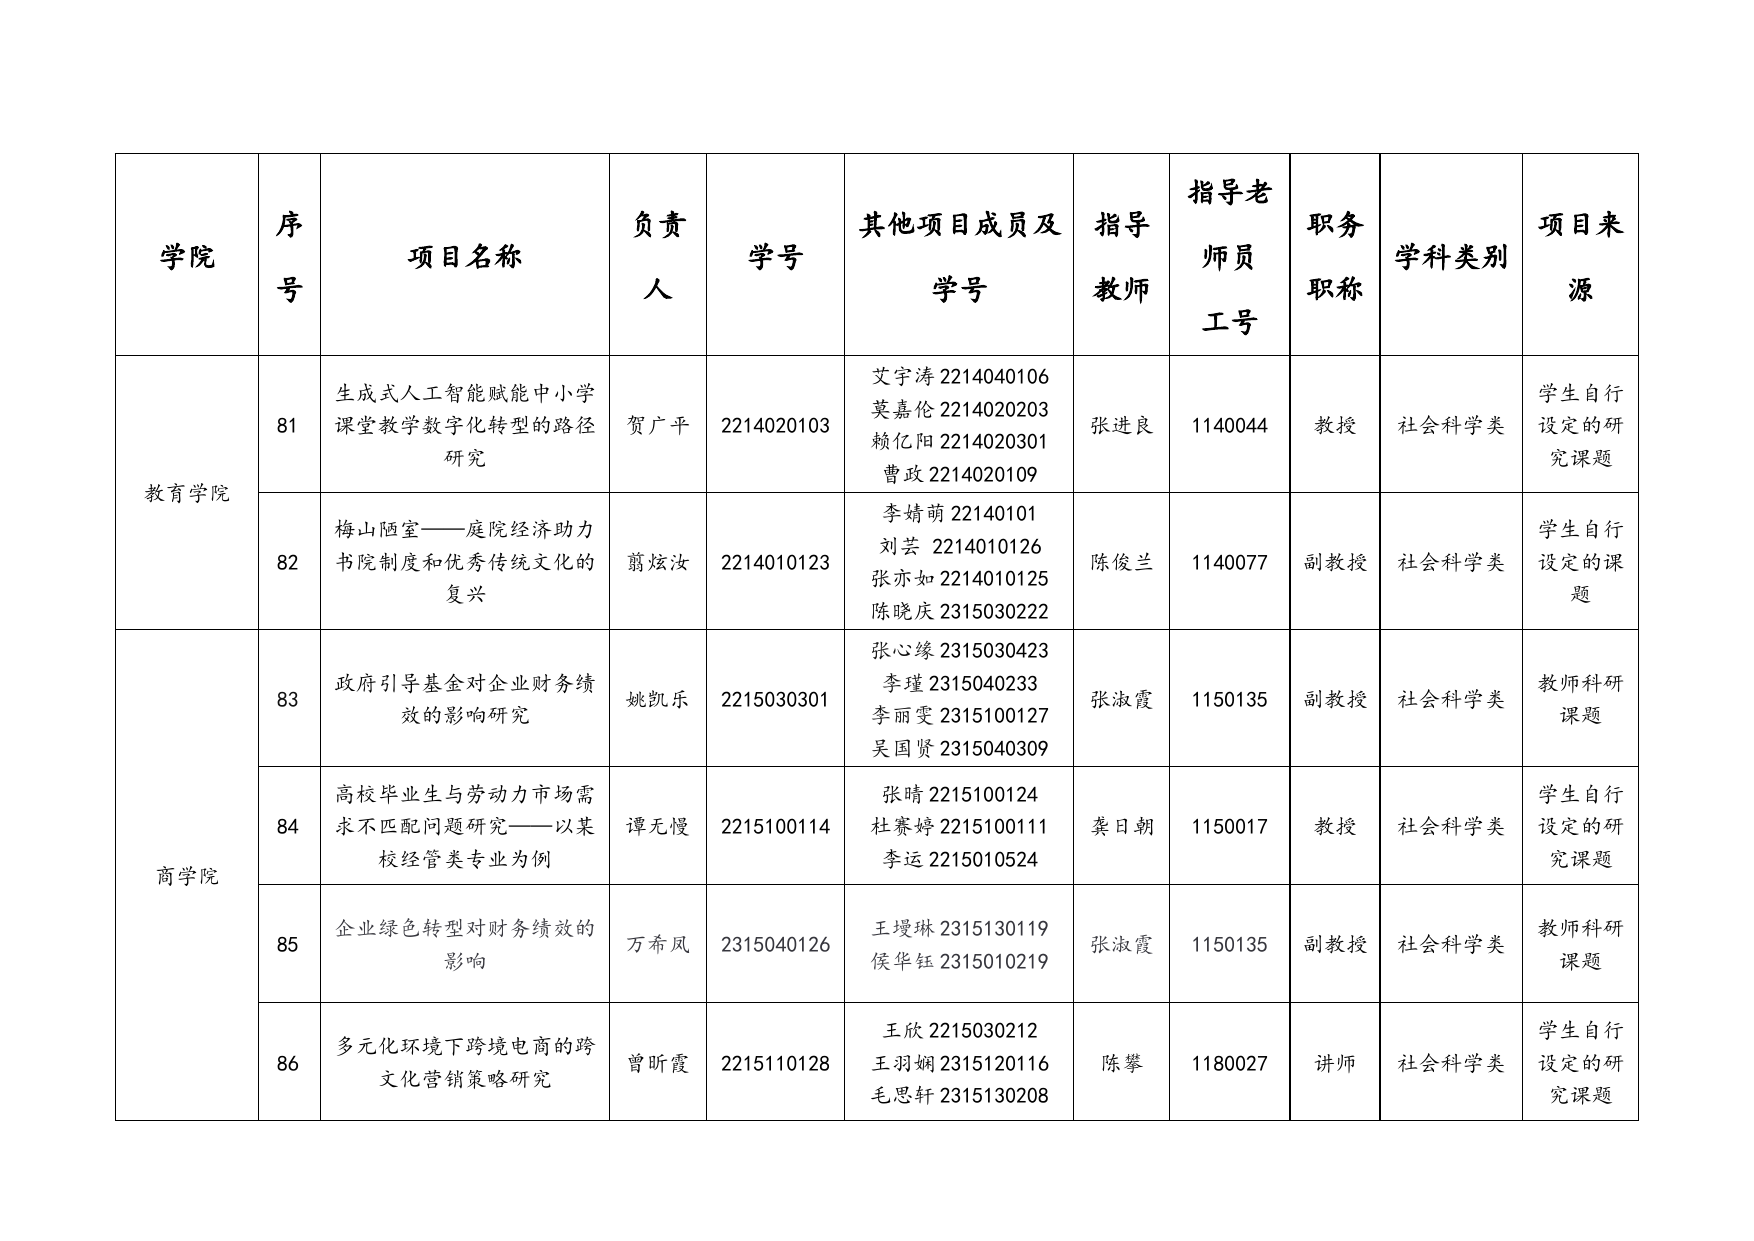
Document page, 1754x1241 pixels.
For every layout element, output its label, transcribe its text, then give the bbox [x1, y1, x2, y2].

table_cell 1140077 [1170, 493, 1289, 629]
table_header 学号 [707, 154, 844, 355]
table_cell 1140044 [1170, 356, 1289, 492]
table_cell 陈攀 [1074, 1003, 1169, 1120]
table_cell 教师科研课题 [1523, 630, 1638, 766]
table_cell 2214010123 [707, 493, 844, 629]
table_cell 副教授 [1291, 493, 1379, 629]
table_cell 曾昕霞 [610, 1003, 706, 1120]
table_cell 梅山陋室——庭院经济助力书院制度和优秀传统文化的复兴 [321, 493, 609, 629]
table_cell 艾宇涛2214040106 莫嘉伦2214020203 赖亿阳2214020301 曹政2214020109 [845, 356, 1073, 492]
table_cell 学生自行设定的研究课题 [1523, 1003, 1638, 1120]
table_cell 副教授 [1291, 885, 1379, 1002]
table_cell 社会科学类 [1381, 493, 1522, 629]
table_cell 张淑霞 [1074, 630, 1169, 766]
table_cell 生成式人工智能赋能中小学课堂教学数字化转型的路径研究 [321, 356, 609, 492]
table_header 职务 职称 [1291, 154, 1379, 355]
table_cell 1150017 [1170, 767, 1289, 884]
table_header 项目来源 [1523, 154, 1638, 355]
table_cell 2315040126 [707, 885, 844, 1002]
table_cell 社会科学类 [1381, 767, 1522, 884]
table_cell [259, 493, 320, 629]
table_cell 教师科研课题 [1523, 885, 1638, 1002]
table_cell 张晴2215100124 杜赛婷2215100111 李运2215010524 [845, 767, 1073, 884]
table_cell 企业绿色转型对财务绩效的影响 [321, 885, 609, 1002]
table_cell 张心缘2315030423 李瑾2315040233 李丽雯2315100127 吴国贤2315040309 [845, 630, 1073, 766]
table_cell 1180027 [1170, 1003, 1289, 1120]
table_cell [259, 1003, 320, 1120]
table_cell 谭无慢 [610, 767, 706, 884]
table_cell 王墁琳2315130119 侯华钰2315010219 [845, 885, 1073, 1002]
table_cell 2215110128 [707, 1003, 844, 1120]
table_cell 陈俊兰 [1074, 493, 1169, 629]
table_cell 政府引导基金对企业财务绩效的影响研究 [321, 630, 609, 766]
table_header 项目名称 [321, 154, 609, 355]
table_cell 学生自行设定的研究课题 [1523, 767, 1638, 884]
table_cell 李婧萌22140101 刘芸 2214010126 张亦如2214010125 陈晓庆2315030222 [845, 493, 1073, 629]
table_cell 社会科学类 [1381, 885, 1522, 1002]
table_cell 社会科学类 [1381, 630, 1522, 766]
table_cell 万希凤 [610, 885, 706, 1002]
table_cell 多元化环境下跨境电商的跨文化营销策略研究 [321, 1003, 609, 1120]
table_cell 商学院 [116, 630, 258, 1120]
table_cell 王欣2215030212 王羽娴2315120116 毛思轩2315130208 [845, 1003, 1073, 1120]
table_cell 教授 [1291, 767, 1379, 884]
table_cell [259, 885, 320, 1002]
table_header 学院 [116, 154, 258, 355]
table_cell [259, 356, 320, 492]
table_cell 龚日朝 [1074, 767, 1169, 884]
table_header 指导 教师 [1074, 154, 1169, 355]
table_header 学科类别 [1381, 154, 1522, 355]
table_header 序号 [259, 154, 320, 355]
table_header 负责人 [610, 154, 706, 355]
table_header 其他项目成员及学号 [845, 154, 1073, 355]
table_cell 社会科学类 [1381, 1003, 1522, 1120]
table_header 指导老师员 工号 [1170, 154, 1289, 355]
table_cell 2214020103 [707, 356, 844, 492]
table_cell 1150135 [1170, 885, 1289, 1002]
table_cell 讲师 [1291, 1003, 1379, 1120]
table_cell 教授 [1291, 356, 1379, 492]
table_cell 贺广平 [610, 356, 706, 492]
table_cell 教育学院 [116, 356, 258, 629]
table_cell 学生自行设定的研究课题 [1523, 356, 1638, 492]
table_cell [259, 767, 320, 884]
table_cell 翦炫汝 [610, 493, 706, 629]
table_cell 副教授 [1291, 630, 1379, 766]
table_cell 2215100114 [707, 767, 844, 884]
table_cell 1150135 [1170, 630, 1289, 766]
table_cell 社会科学类 [1381, 356, 1522, 492]
table_cell 张淑霞 [1074, 885, 1169, 1002]
table_cell 姚凯乐 [610, 630, 706, 766]
table_cell 高校毕业生与劳动力市场需求不匹配问题研究——以某校经管类专业为例 [321, 767, 609, 884]
table_cell 学生自行设定的课题 [1523, 493, 1638, 629]
table_cell [259, 630, 320, 766]
table_cell 张进良 [1074, 356, 1169, 492]
table_cell 2215030301 [707, 630, 844, 766]
